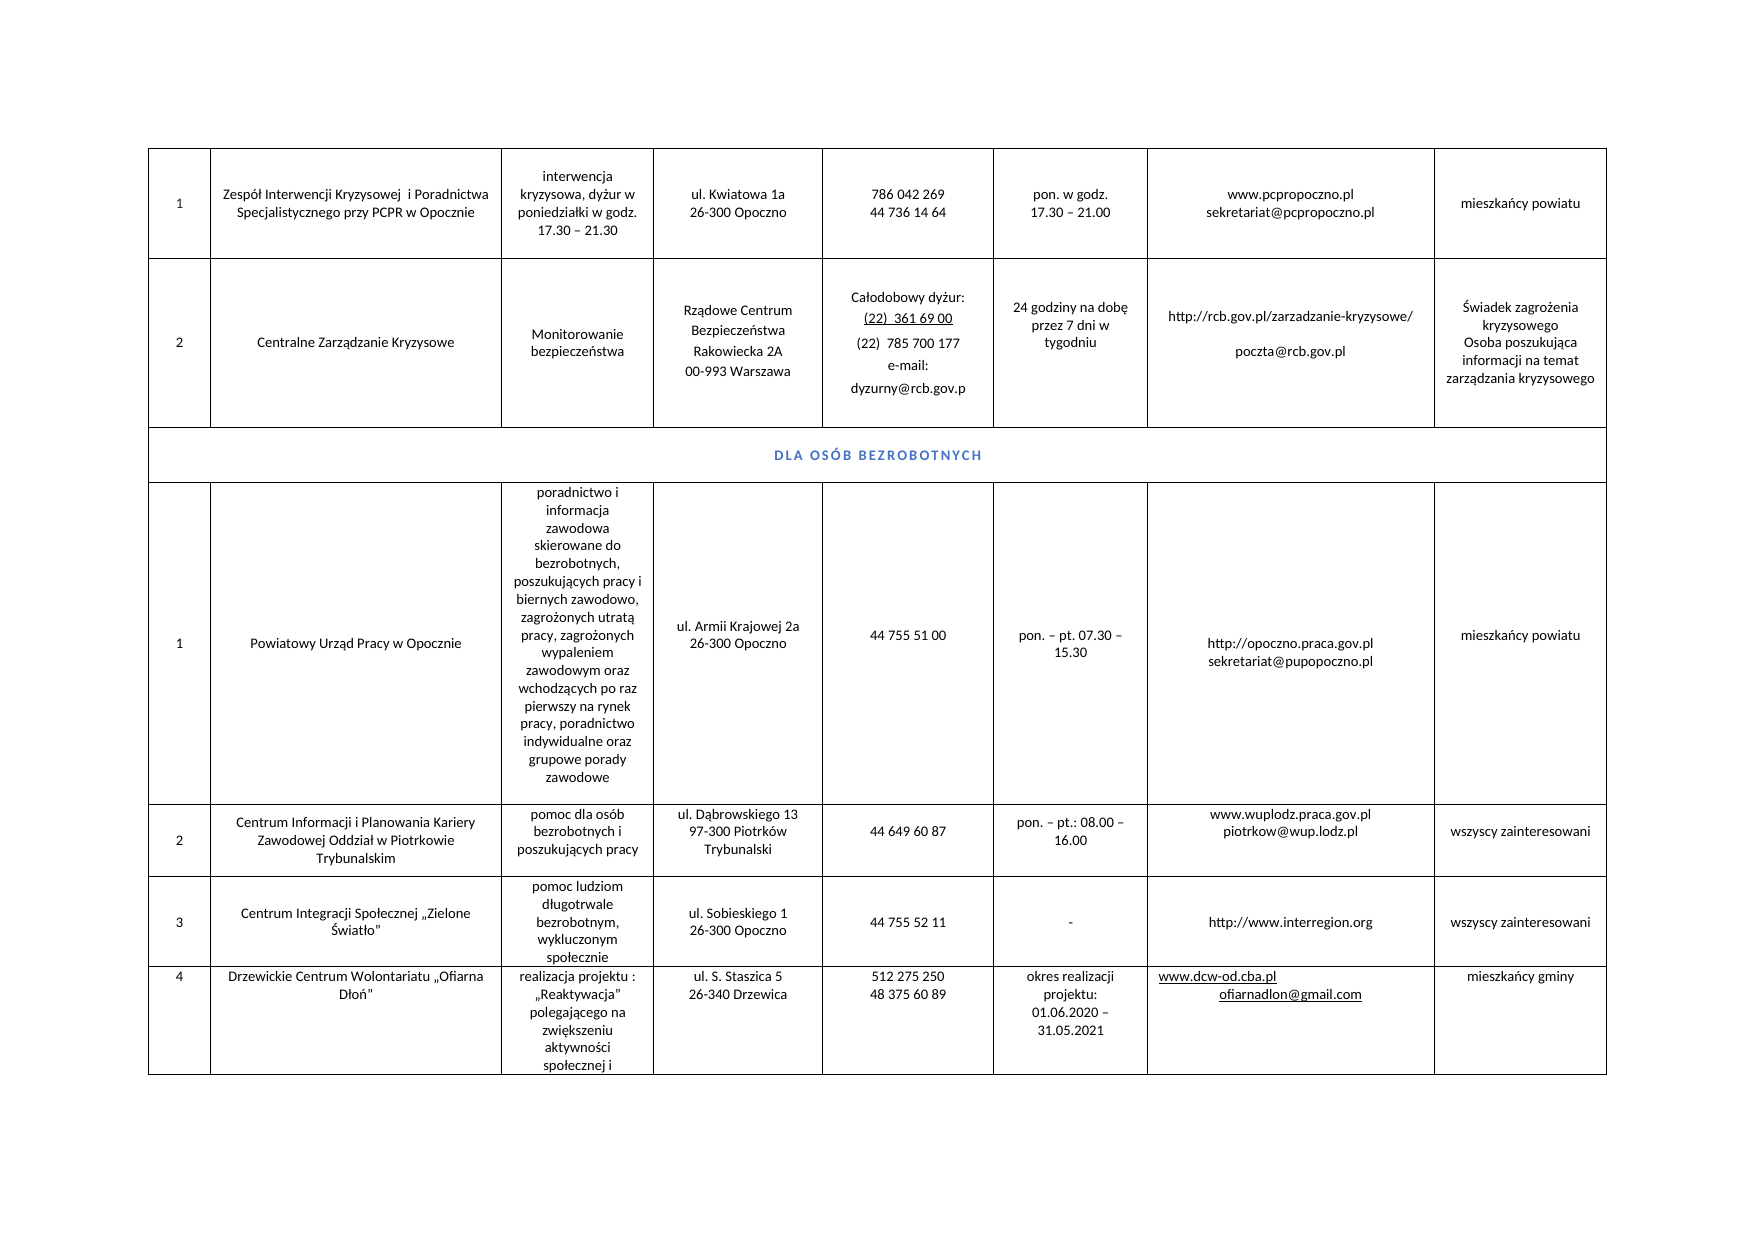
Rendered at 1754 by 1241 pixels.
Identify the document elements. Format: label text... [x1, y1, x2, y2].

table_cell 1 [149, 149, 210, 258]
table_cell pon. – pt. 07.30 – 15.30 [994, 483, 1147, 804]
table_cell www.wuplodz.praca.gov.pl piotrkow@wup.lodz.pl [1148, 805, 1434, 876]
table_cell 2 [149, 805, 210, 876]
table_cell 44 755 51 00 [823, 483, 993, 804]
table_cell 24 godziny na dobę przez 7 dni w tygodniu [994, 259, 1147, 427]
table_cell 44 649 60 87 [823, 805, 993, 876]
table_cell mieszkańcy powiatu [1435, 149, 1606, 258]
table_cell http://www.interregion.org [1148, 877, 1434, 966]
table_cell pomoc dla osób bezrobotnych i poszukujących pracy [502, 805, 653, 876]
table_cell wszyscy zainteresowani [1435, 805, 1606, 876]
table_cell Całodobowy dyżur: (22) 361 69 00 (22) 785 700 177 e-mail: dyzurny@rcb.gov.p [823, 259, 993, 427]
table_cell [502, 967, 653, 1074]
table_cell 1 [149, 483, 210, 804]
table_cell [1148, 967, 1434, 1074]
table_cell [211, 967, 501, 1074]
table_cell wszyscy zainteresowani [1435, 877, 1606, 966]
table_cell Centrum Integracji Społecznej „Zielone Światło” [211, 877, 501, 966]
table_cell interwencja kryzysowa, dyżur w poniedziałki w godz. 17.30 – 21.30 [502, 149, 653, 258]
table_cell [654, 967, 822, 1074]
table_cell 44 755 52 11 [823, 877, 993, 966]
table_cell 2 [149, 259, 210, 427]
table_cell 3 [149, 877, 210, 966]
table_cell pon. – pt.: 08.00 – 16.00 [994, 805, 1147, 876]
table_cell Powiatowy Urząd Pracy w Opocznie [211, 483, 501, 804]
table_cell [823, 967, 993, 1074]
table_cell http://rcb.gov.pl/zarzadzanie-kryzysowe/ poczta@rcb.gov.pl [1148, 259, 1434, 427]
table_cell Zespół Interwencji Kryzysowej i Poradnictwa Specjalistycznego przy PCPR w Opocznie [211, 149, 501, 258]
table_cell www.pcpropoczno.pl sekretariat@pcpropoczno.pl [1148, 149, 1434, 258]
table_cell Centrum Informacji i Planowania Kariery Zawodowej Oddział w Piotrkowie Trybunalskim [211, 805, 501, 876]
table_cell - [994, 877, 1147, 966]
table_cell mieszkańcy powiatu [1435, 483, 1606, 804]
table_cell pon. w godz. 17.30 – 21.00 [994, 149, 1147, 258]
table_cell ul. Sobieskiego 1 26-300 Opoczno [654, 877, 822, 966]
table_cell 4 [149, 967, 210, 1074]
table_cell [994, 967, 1147, 1074]
table_cell http://opoczno.praca.gov.pl sekretariat@pupopoczno.pl [1148, 483, 1434, 804]
table_cell Monitorowanie bezpieczeństwa [502, 259, 653, 427]
table_cell ul. Dąbrowskiego 13 97-300 Piotrków Trybunalski [654, 805, 822, 876]
table_cell Centralne Zarządzanie Kryzysowe [211, 259, 501, 427]
table_cell Świadek zagrożenia kryzysowego Osoba poszukująca informacji na temat zarządzania kryzysowego [1435, 259, 1606, 427]
table_cell 786 042 269 44 736 14 64 [823, 149, 993, 258]
table_cell ul. Armii Krajowej 2a 26-300 Opoczno [654, 483, 822, 804]
table_cell DLA OSÓB BEZROBOTNYCH [149, 428, 1606, 482]
table_cell poradnictwo i informacja zawodowa skierowane do bezrobotnych, poszukujących pracy i biernych zawodowo, zagrożonych utratą pracy, zagrożonych wypaleniem zawodowym oraz wchodzących po raz pierwszy na rynek pracy, poradnictwo indywidualne oraz grupowe porady zawodowe [502, 483, 653, 804]
table_cell Rządowe Centrum Bezpieczeństwa Rakowiecka 2A 00-993 Warszawa [654, 259, 822, 427]
table_cell mieszkańcy gminy [1435, 967, 1606, 1074]
table_cell pomoc ludziom długotrwale bezrobotnym, wykluczonym społecznie [502, 877, 653, 966]
table_cell ul. Kwiatowa 1a 26-300 Opoczno [654, 149, 822, 258]
